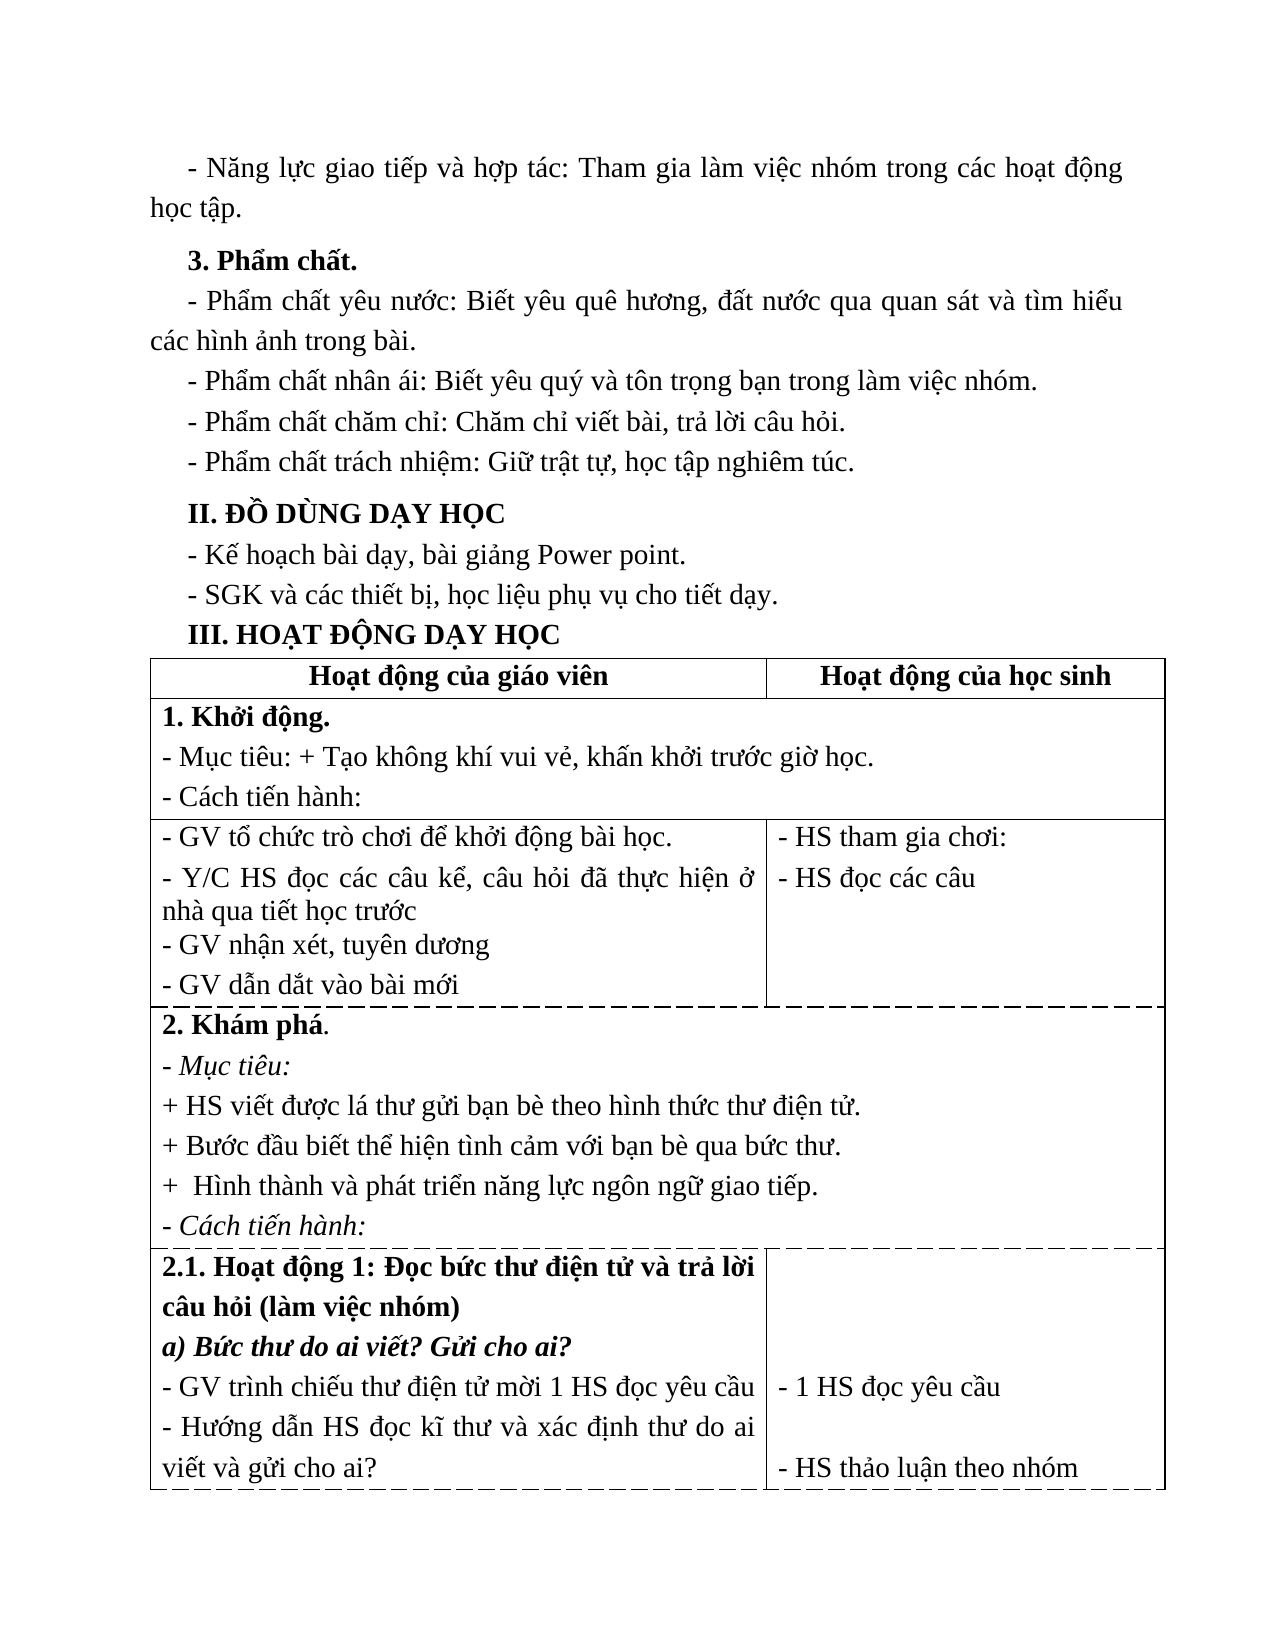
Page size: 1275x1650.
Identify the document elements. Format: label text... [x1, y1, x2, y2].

table_cell 2. Khám phá. - Mục tiêu: + HS viết được lá thư gửi bạn bè theo hình thức thư điện tử. + Bước đầu biết thể hiện tình cảm với bạn bè qua bức thư. + Hình thành và phát triển năng lực ngôn ngữ giao tiếp. - Cách tiến hành: [151, 1006, 1164, 1248]
table_header Hoạt động của học sinh [767, 659, 1164, 698]
text - Năng lực giao tiếp và hợp tác: Tham gia làm việc nhóm trong các hoạt động học tập. [150, 150, 1125, 224]
text II. ĐỒ DÙNG DẠY HỌC [150, 497, 1125, 530]
text - Phẩm chất chăm chỉ: Chăm chỉ viết bài, trả lời câu hỏi. [150, 404, 1125, 437]
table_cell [767, 1248, 1164, 1489]
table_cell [151, 1248, 766, 1489]
text - Kế hoạch bài dạy, bài giảng Power point. [150, 537, 1125, 570]
text III. HOẠT ĐỘNG DẠY HỌC [150, 617, 1125, 651]
text - SGK và các thiết bị, học liệu phụ vụ cho tiết dạy. [150, 577, 1125, 611]
text - Phẩm chất trách nhiệm: Giữ trật tự, học tập nghiêm túc. [150, 444, 1125, 477]
text - Phẩm chất yêu nước: Biết yêu quê hương, đất nước qua quan sát và tìm hiểu các hình ảnh trong bài. [150, 283, 1125, 357]
table_header Hoạt động của giáo viên [151, 659, 766, 698]
text 3. Phẩm chất. [150, 243, 1125, 276]
table_cell - HS tham gia chơi: - HS đọc các câu [767, 820, 1164, 1006]
table_cell - GV tổ chức trò chơi để khởi động bài học. - Y/C HS đọc các câu kể, câu hỏi đã thực hiện ở nhà qua tiết học trước - GV nhận xét, tuyên dương - GV dẫn dắt vào bài mới [151, 820, 766, 1006]
table_cell 1. Khởi động. - Mục tiêu: + Tạo không khí vui vẻ, khấn khởi trước giờ học. - Cách tiến hành: [151, 699, 1164, 818]
text - Phẩm chất nhân ái: Biết yêu quý và tôn trọng bạn trong làm việc nhóm. [150, 363, 1125, 397]
